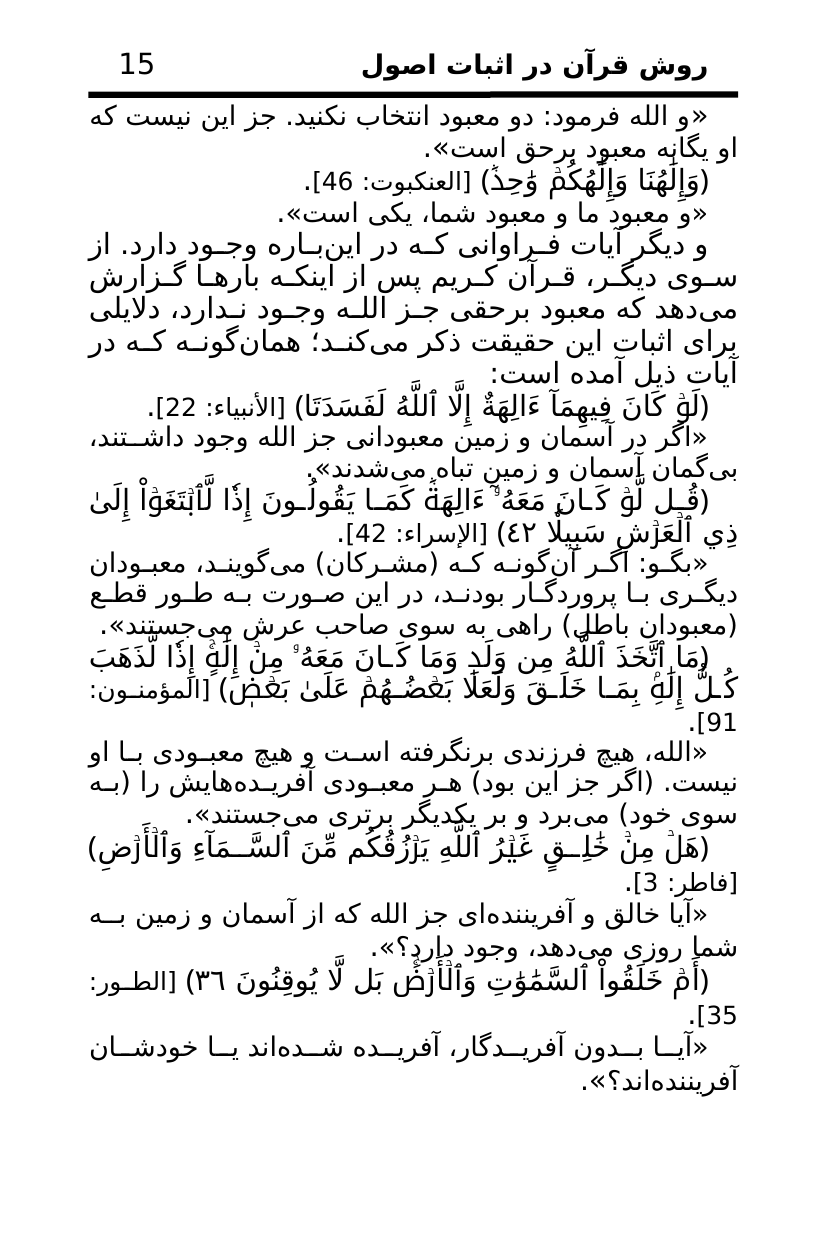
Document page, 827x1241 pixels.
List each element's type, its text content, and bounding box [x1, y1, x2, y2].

text ﴿مَا ٱتَّخَذَ ٱللَّهُ مِن وَلَدٖ وَمَا كَانَ مَعَهُۥ مِنۡ إِلَٰهٍۚ إِذٗا لَّذَهَبَ كُلُّ إِلَٰهِۢ بِمَا خَلَقَ وَلَعَلَا بَعۡضُهُمۡ عَلَىٰ بَعۡضٖ﴾ [المؤمنون: 91]. [89, 641, 738, 738]
text «الله، هیچ فرزندی برنگرفته است و هیچ معبودی با او نیست. (اگر جز این بود) هر معبودی آفریده‌هایش را (به ‌سوی خود) می‌برد و بر یکدیگر برتری می‌جستند». [89, 738, 738, 830]
text «اگر در آسمان و زمین معبودانی جز الله وجود داشتند، بی‌گمان آسمان و زمین تباه می‌شدند». [89, 422, 738, 484]
text ﴿قُل لَّوۡ كَانَ مَعَهُۥٓ ءَالِهَةٞ كَمَا يَقُولُونَ إِذٗا لَّٱبۡتَغَوۡاْ إِلَىٰ ذِي ٱلۡعَرۡشِ سَبِيلٗا ٤٢﴾ [الإسراء: 42]. [89, 484, 738, 549]
text ﴿هَلۡ مِنۡ خَٰلِقٍ غَيۡرُ ٱللَّهِ يَرۡزُقُكُم مِّنَ ٱلسَّمَآءِ وَٱلۡأَرۡضِ﴾ [فاطر: 3]. [89, 830, 738, 898]
text «و الله فرمود: دو معبود انتخاب نکنید. جز این نیست که او یگانه معبود برحق است». [89, 100, 738, 164]
text ﴿وَإِلَٰهُنَا وَإِلَٰهُكُمۡ وَٰحِدٞ﴾ [العنكبوت: 46]. [89, 164, 738, 197]
text «آیا بدون آفریدگار، آفریده شده‌اند یا خودشان آفریننده‌اند؟». [89, 1032, 738, 1097]
text ﴿أَمۡ خَلَقُواْ ٱلسَّمَٰوَٰتِ وَٱلۡأَرۡضَۚ بَل لَّا يُوقِنُونَ ٣٦﴾ [الطور: 35]. [89, 964, 738, 1032]
text «آیا خالق و آفریننده‌ای جز الله که از آسمان و زمین به شما روزی می‌دهد، وجود دارد؟». [89, 898, 738, 964]
text «بگو: اگر آن‌گونه که (مشرکان) می‌گویند، معبودان دیگری با پروردگار بودند، در این صورت به ‌طور قطع (معبودان باطل) راهی به ‌سوی صاحب عرش می‌جستند». [89, 549, 738, 641]
text و دیگر آیات فراوانی که در این‌باره وجود دارد. از سوی دیگر، قرآن کریم پس از اینکه بارها گزارش می‌دهد که معبود برحقی جز الله وجود ندارد، دلایلی برای اثبات این حقیقت ذکر می‌کند؛ همان‌گونه که در آیات ذیل آمده است: [89, 229, 738, 390]
text ﴿لَوۡ كَانَ فِيهِمَآ ءَالِهَةٌ إِلَّا ٱللَّهُ لَفَسَدَتَا﴾ [الأنبياء: 22]. [89, 390, 738, 422]
text «و معبود ما و معبود شما، یکی است». [89, 197, 738, 229]
